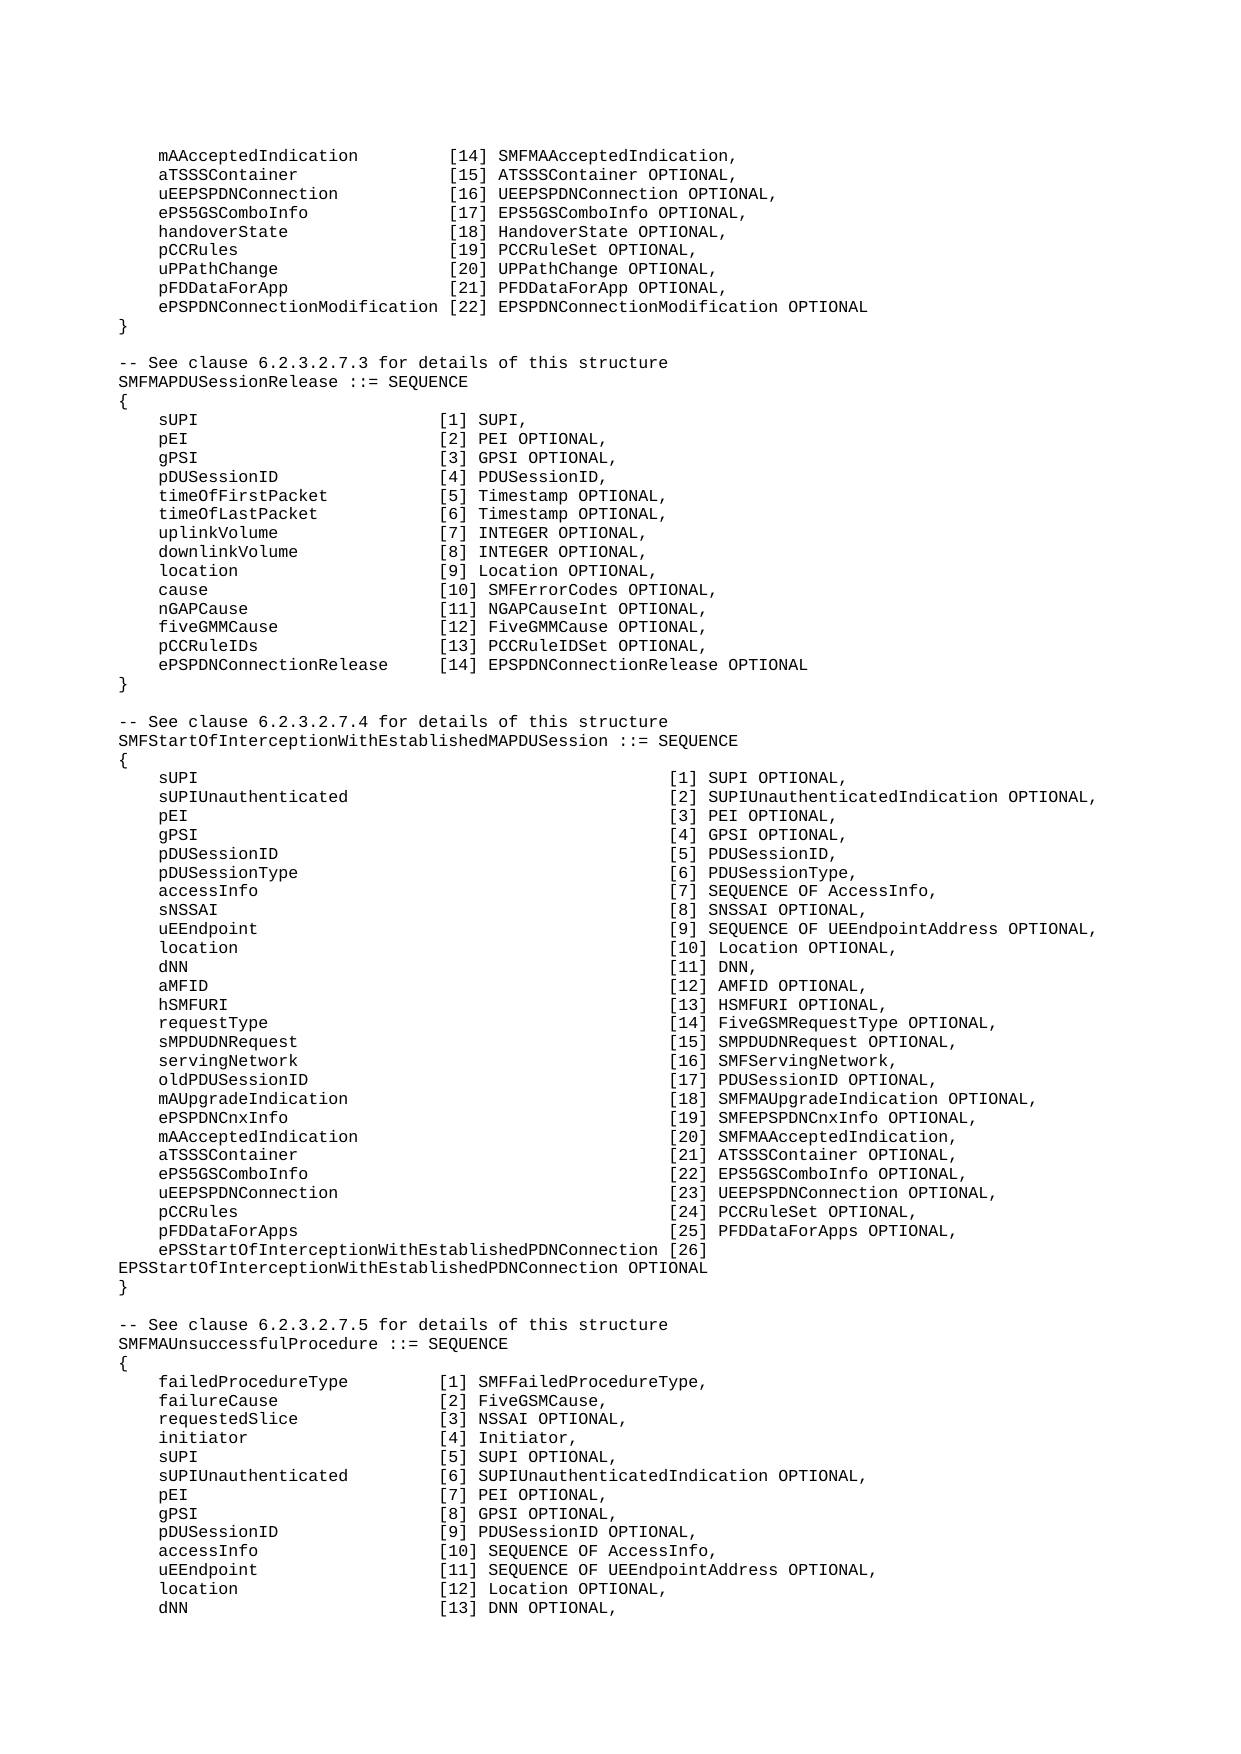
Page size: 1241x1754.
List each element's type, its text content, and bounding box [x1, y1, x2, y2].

text aMFID [12] AMFID OPTIONAL, [118, 977, 1122, 996]
text { [118, 393, 1122, 412]
text location [9] Location OPTIONAL, [118, 562, 1122, 581]
text -- See clause 6.2.3.2.7.4 for details of this structure [118, 713, 1122, 732]
text sNSSAI [8] SNSSAI OPTIONAL, [118, 902, 1122, 921]
text mAAcceptedIndication [14] SMFMAAcceptedIndication, [118, 148, 1122, 167]
text } [118, 1279, 1122, 1298]
text initiator [4] Initiator, [118, 1430, 1122, 1449]
text dNN [13] DNN OPTIONAL, [118, 1599, 1122, 1618]
text pCCRules [19] PCCRuleSet OPTIONAL, [118, 242, 1122, 261]
text uPPathChange [20] UPPathChange OPTIONAL, [118, 261, 1122, 280]
text oldPDUSessionID [17] PDUSessionID OPTIONAL, [118, 1072, 1122, 1090]
text gPSI [4] GPSI OPTIONAL, [118, 826, 1122, 845]
text nGAPCause [11] NGAPCauseInt OPTIONAL, [118, 600, 1122, 619]
text uEEPSPDNConnection [23] UEEPSPDNConnection OPTIONAL, [118, 1185, 1122, 1203]
text pDUSessionID [5] PDUSessionID, [118, 845, 1122, 864]
text location [10] Location OPTIONAL, [118, 939, 1122, 958]
text SMFStartOfInterceptionWithEstablishedMAPDUSession ::= SEQUENCE [118, 732, 1122, 751]
text -- See clause 6.2.3.2.7.5 for details of this structure [118, 1317, 1122, 1336]
text pEI [2] PEI OPTIONAL, [118, 431, 1122, 449]
text dNN [11] DNN, [118, 958, 1122, 977]
text handoverState [18] HandoverState OPTIONAL, [118, 223, 1122, 242]
text uEEPSPDNConnection [16] UEEPSPDNConnection OPTIONAL, [118, 185, 1122, 204]
text pDUSessionID [4] PDUSessionID, [118, 468, 1122, 487]
text mAAcceptedIndication [20] SMFMAAcceptedIndication, [118, 1128, 1122, 1147]
text downlinkVolume [8] INTEGER OPTIONAL, [118, 544, 1122, 562]
text timeOfFirstPacket [5] Timestamp OPTIONAL, [118, 487, 1122, 506]
text ePSStartOfInterceptionWithEstablishedPDNConnection [26] EPSStartOfInterceptionWithEstablishedPDNConnection OPTIONAL [118, 1241, 1122, 1279]
text sUPI [1] SUPI OPTIONAL, [118, 770, 1122, 789]
text location [12] Location OPTIONAL, [118, 1581, 1122, 1599]
text hSMFURI [13] HSMFURI OPTIONAL, [118, 996, 1122, 1015]
text accessInfo [10] SEQUENCE OF AccessInfo, [118, 1543, 1122, 1562]
text pEI [7] PEI OPTIONAL, [118, 1486, 1122, 1505]
text SMFMAPDUSessionRelease ::= SEQUENCE [118, 374, 1122, 393]
text ePSPDNConnectionRelease [14] EPSPDNConnectionRelease OPTIONAL [118, 657, 1122, 676]
text pFDDataForApp [21] PFDDataForApp OPTIONAL, [118, 280, 1122, 298]
text failedProcedureType [1] SMFFailedProcedureType, [118, 1373, 1122, 1392]
text uplinkVolume [7] INTEGER OPTIONAL, [118, 525, 1122, 544]
text aTSSSContainer [21] ATSSSContainer OPTIONAL, [118, 1147, 1122, 1166]
text } [118, 676, 1122, 694]
text ePS5GSComboInfo [17] EPS5GSComboInfo OPTIONAL, [118, 204, 1122, 223]
text SMFMAUnsuccessfulProcedure ::= SEQUENCE [118, 1336, 1122, 1354]
text pDUSessionID [9] PDUSessionID OPTIONAL, [118, 1524, 1122, 1543]
text pDUSessionType [6] PDUSessionType, [118, 864, 1122, 883]
text sUPIUnauthenticated [6] SUPIUnauthenticatedIndication OPTIONAL, [118, 1467, 1122, 1486]
text accessInfo [7] SEQUENCE OF AccessInfo, [118, 883, 1122, 902]
text ePS5GSComboInfo [22] EPS5GSComboInfo OPTIONAL, [118, 1166, 1122, 1185]
text gPSI [8] GPSI OPTIONAL, [118, 1505, 1122, 1524]
text cause [10] SMFErrorCodes OPTIONAL, [118, 581, 1122, 600]
text timeOfLastPacket [6] Timestamp OPTIONAL, [118, 506, 1122, 525]
text { [118, 751, 1122, 770]
text } [118, 317, 1122, 336]
text sMPDUDNRequest [15] SMPDUDNRequest OPTIONAL, [118, 1034, 1122, 1053]
text -- See clause 6.2.3.2.7.3 for details of this structure [118, 355, 1122, 374]
text failureCause [2] FiveGSMCause, [118, 1392, 1122, 1411]
text gPSI [3] GPSI OPTIONAL, [118, 449, 1122, 468]
text fiveGMMCause [12] FiveGMMCause OPTIONAL, [118, 619, 1122, 638]
text ePSPDNCnxInfo [19] SMFEPSPDNCnxInfo OPTIONAL, [118, 1109, 1122, 1128]
text mAUpgradeIndication [18] SMFMAUpgradeIndication OPTIONAL, [118, 1090, 1122, 1109]
text ePSPDNConnectionModification [22] EPSPDNConnectionModification OPTIONAL [118, 298, 1122, 317]
text sUPI [1] SUPI, [118, 412, 1122, 431]
text pFDDataForApps [25] PFDDataForApps OPTIONAL, [118, 1222, 1122, 1241]
text sUPIUnauthenticated [2] SUPIUnauthenticatedIndication OPTIONAL, [118, 789, 1122, 808]
text pCCRuleIDs [13] PCCRuleIDSet OPTIONAL, [118, 638, 1122, 657]
text sUPI [5] SUPI OPTIONAL, [118, 1449, 1122, 1467]
text aTSSSContainer [15] ATSSSContainer OPTIONAL, [118, 167, 1122, 185]
text requestType [14] FiveGSMRequestType OPTIONAL, [118, 1015, 1122, 1034]
text { [118, 1354, 1122, 1373]
text uEEndpoint [11] SEQUENCE OF UEEndpointAddress OPTIONAL, [118, 1562, 1122, 1581]
text pCCRules [24] PCCRuleSet OPTIONAL, [118, 1203, 1122, 1222]
text pEI [3] PEI OPTIONAL, [118, 808, 1122, 826]
text requestedSlice [3] NSSAI OPTIONAL, [118, 1411, 1122, 1430]
text servingNetwork [16] SMFServingNetwork, [118, 1053, 1122, 1072]
text uEEndpoint [9] SEQUENCE OF UEEndpointAddress OPTIONAL, [118, 921, 1122, 939]
